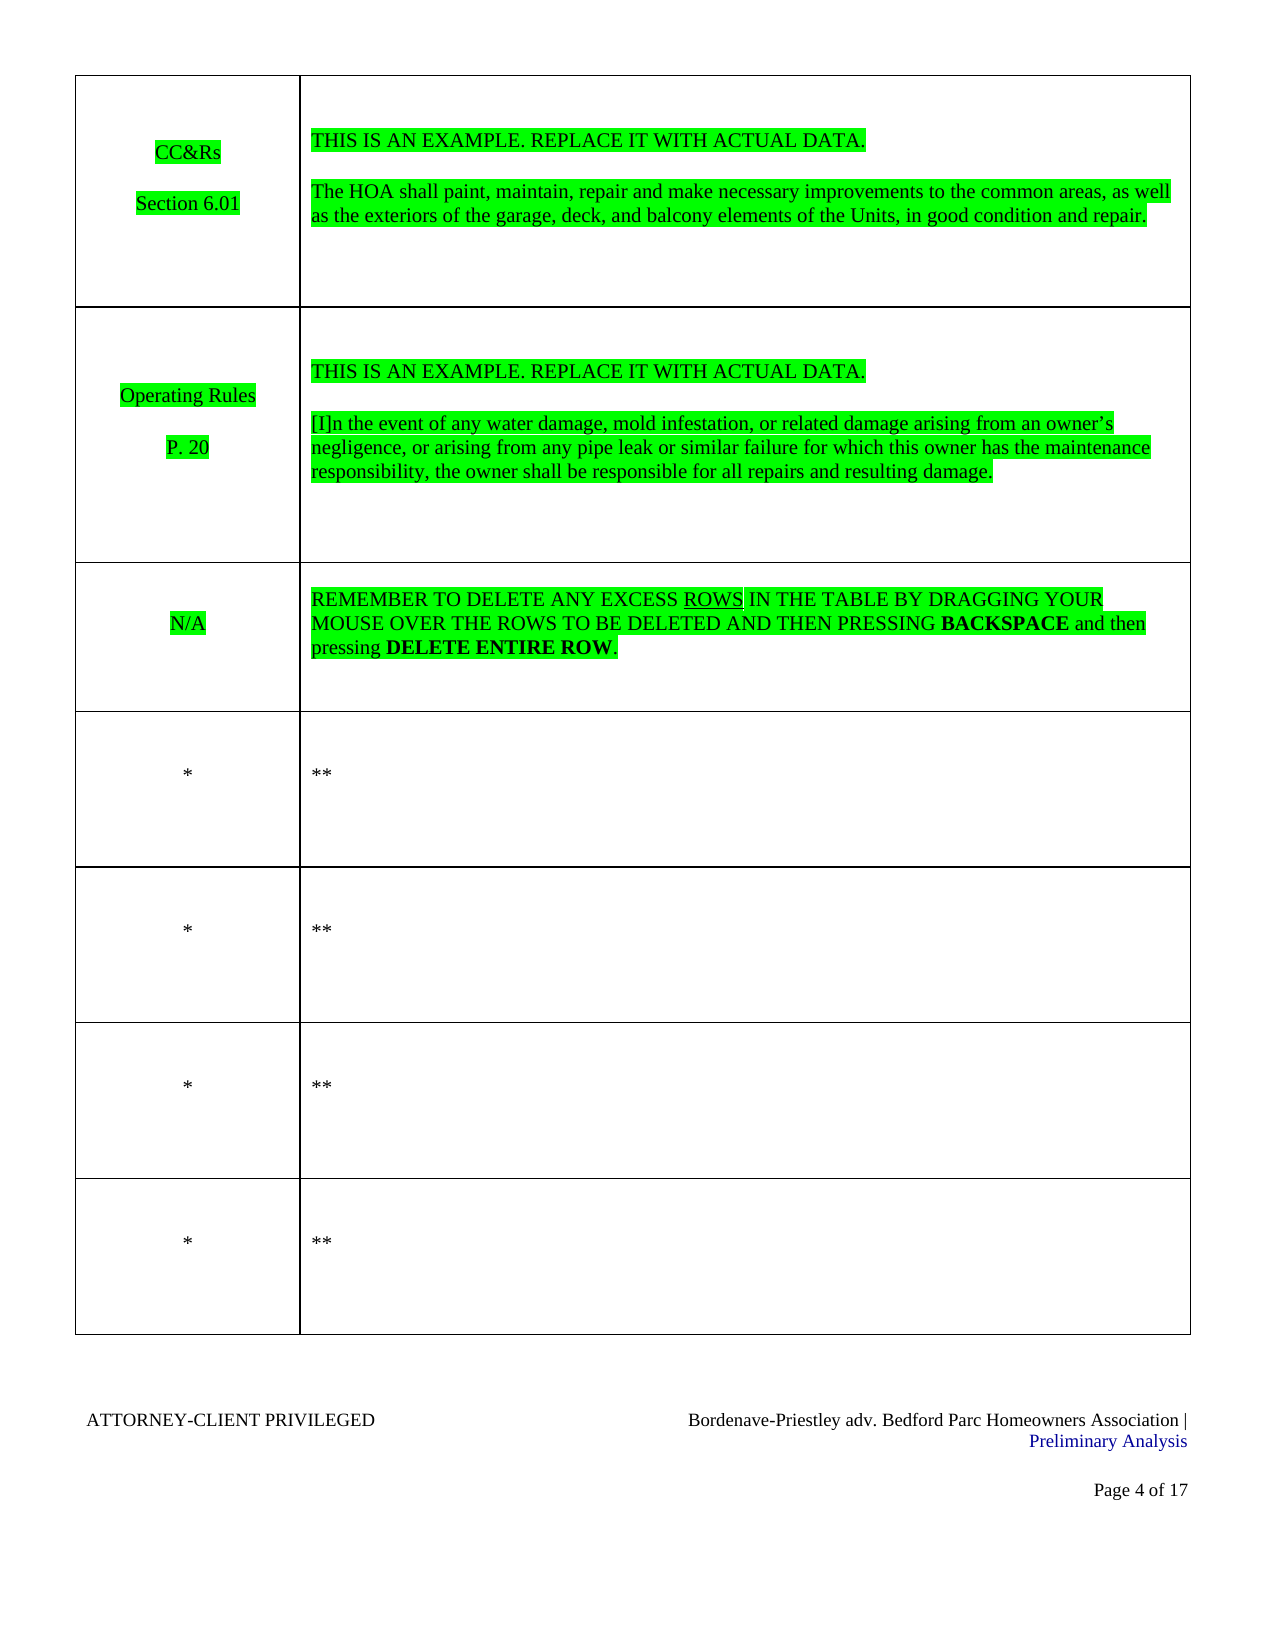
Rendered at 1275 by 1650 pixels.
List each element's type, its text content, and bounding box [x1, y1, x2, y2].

table_cell THIS IS AN EXAMPLE. REPLACE IT WITH ACTUAL DATA. [I]n the event of any water damage, mold infestation, or related damage arising from an owner’s negligence, or arising from any pipe leak or similar failure for which this owner has the maintenance responsibility, the owner shall be responsible for all repairs and resulting damage. [301, 308, 1190, 562]
table_cell ** [301, 1023, 1190, 1178]
table_cell * [76, 868, 299, 1022]
table_cell * [76, 1179, 299, 1333]
table_cell * [76, 1023, 299, 1178]
table_cell ** [301, 868, 1190, 1022]
table_cell CC&Rs Section 6.01 [76, 76, 299, 306]
table_cell Operating Rules P. 20 [76, 308, 299, 562]
table_cell N/A [76, 563, 299, 711]
table_cell THIS IS AN EXAMPLE. REPLACE IT WITH ACTUAL DATA. The HOA shall paint, maintain, repair and make necessary improvements to the common areas, as well as the exteriors of the garage, deck, and balcony elements of the Units, in good condition and repair. [301, 76, 1190, 306]
table_cell * [76, 712, 299, 866]
table_cell REMEMBER TO DELETE ANY EXCESS ROWS IN THE TABLE BY DRAGGING YOUR MOUSE OVER THE ROWS TO BE DELETED AND THEN PRESSING BACKSPACE and then pressing DELETE ENTIRE ROW. [301, 563, 1190, 711]
table_cell ** [301, 1179, 1190, 1333]
table_cell ** [301, 712, 1190, 866]
